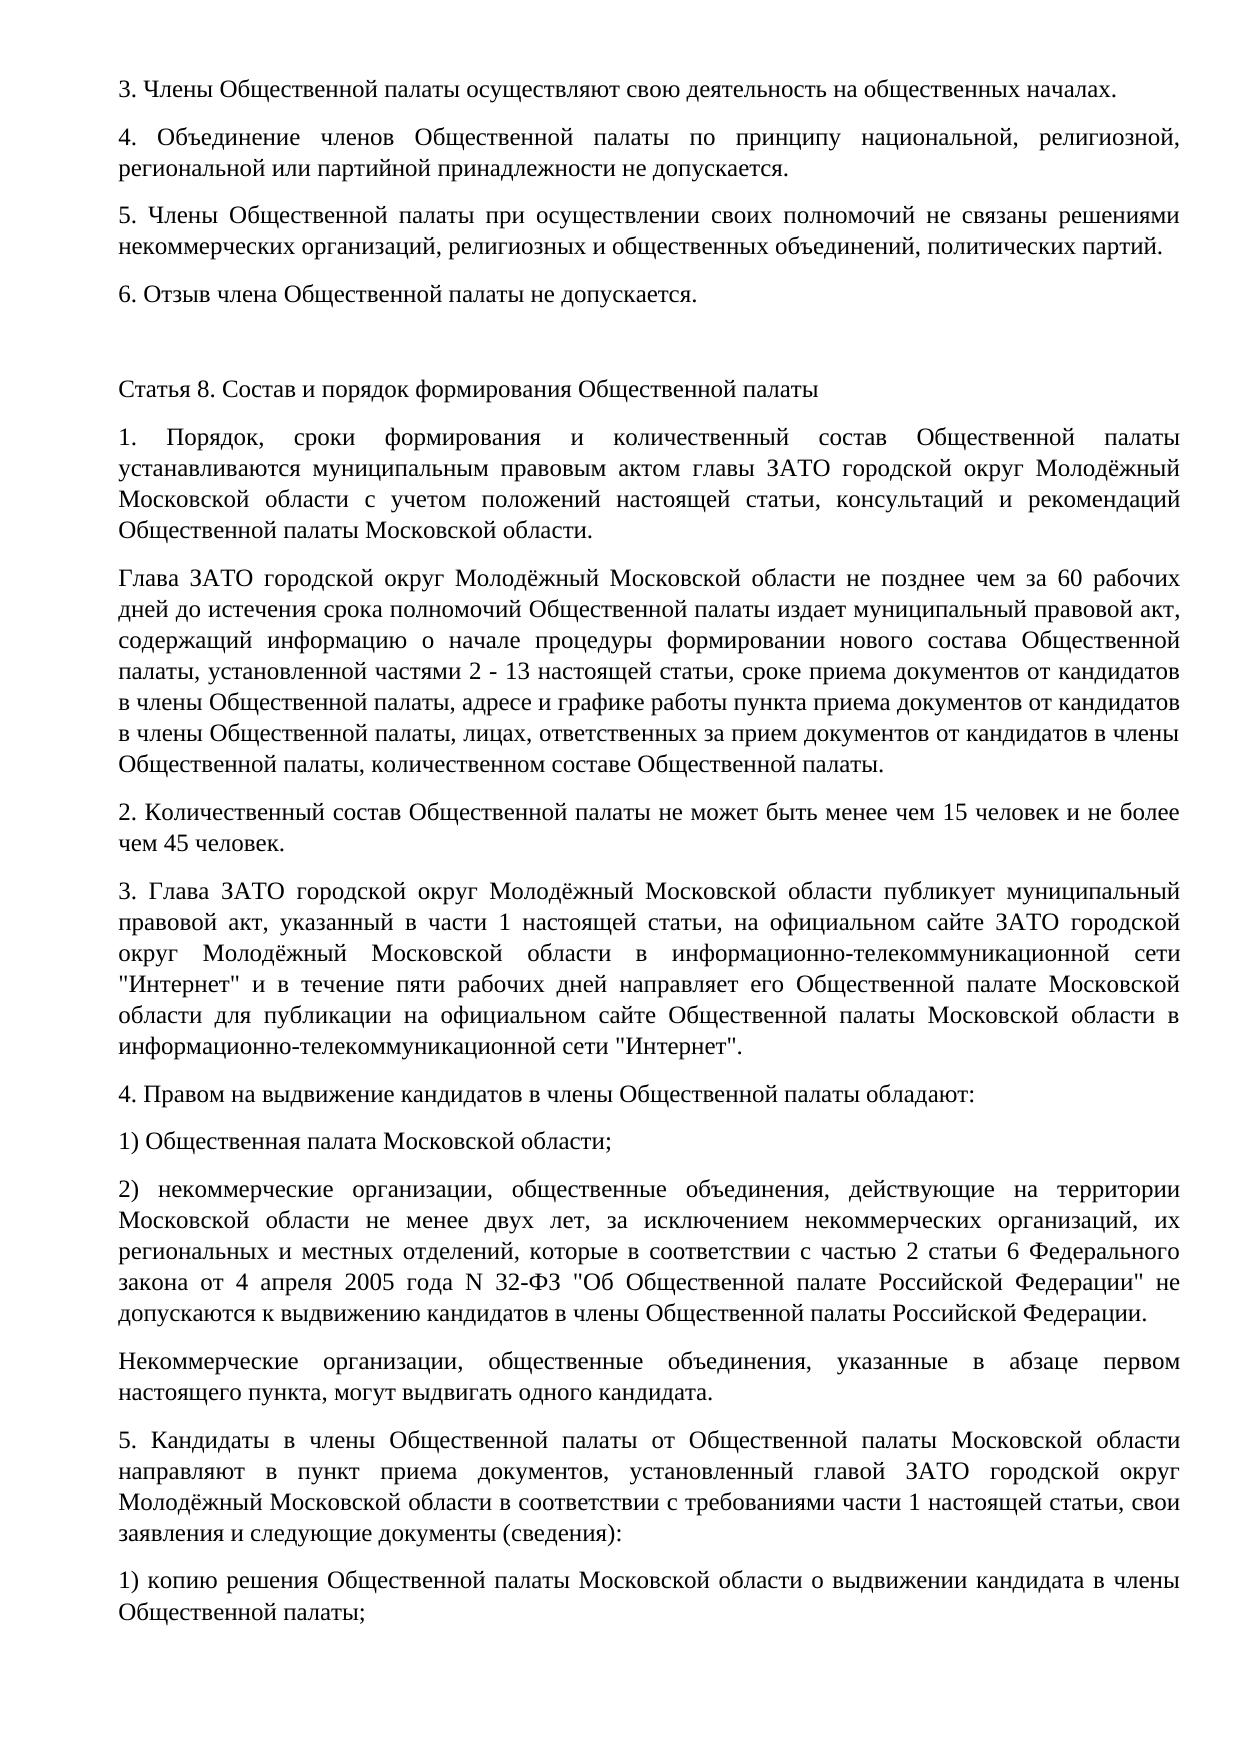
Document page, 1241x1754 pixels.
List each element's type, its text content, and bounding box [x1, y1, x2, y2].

text 1. Порядок, сроки формирования и количественный состав Общественной палаты устанавливаются муниципальным правовым актом главы ЗАТО городской округ Молодёжный Московской области с учетом положений настоящей статьи, консультаций и рекомендаций Общественной палаты Московской области. [118, 422, 1181, 544]
text 5. Кандидаты в члены Общественной палаты от Общественной палаты Московской области направляют в пункт приема документов, установленный главой ЗАТО городской округ Молодёжный Московской области в соответствии с требованиями части 1 настоящей статьи, свои заявления и следующие документы (сведения): [118, 1425, 1181, 1547]
text Статья 8. Состав и порядок формирования Общественной палаты [118, 374, 1181, 403]
text 3. Глава ЗАТО городской округ Молодёжный Московской области публикует муниципальный правовой акт, указанный в части 1 настоящей статьи, на официальном сайте ЗАТО городской округ Молодёжный Московской области в информационно-телекоммуникационной сети "Интернет" и в течение пяти рабочих дней направляет его Общественной палате Московской области для публикации на официальном сайте Общественной палаты Московской области в информационно-телекоммуникационной сети "Интернет". [118, 876, 1181, 1060]
text 6. Отзыв члена Общественной палаты не допускается. [118, 279, 1181, 308]
text 2. Количественный состав Общественной палаты не может быть менее чем 15 человек и не более чем 45 человек. [118, 797, 1181, 857]
text 5. Члены Общественной палаты при осуществлении своих полномочий не связаны решениями некоммерческих организаций, религиозных и общественных объединений, политических партий. [118, 200, 1181, 260]
text 1) копию решения Общественной палаты Московской области о выдвижении кандидата в члены Общественной палаты; [118, 1566, 1181, 1625]
text 4. Правом на выдвижение кандидатов в члены Общественной палаты обладают: [118, 1079, 1181, 1107]
text 2) некоммерческие организации, общественные объединения, действующие на территории Московской области не менее двух лет, за исключением некоммерческих организаций, их региональных и местных отделений, которые в соответствии с частью 2 статьи 6 Федерального закона от 4 апреля 2005 года N 32-ФЗ "Об Общественной палате Российской Федерации" не допускаются к выдвижению кандидатов в члены Общественной палаты Российской Федерации. [118, 1174, 1181, 1327]
text Некоммерческие организации, общественные объединения, указанные в абзаце первом настоящего пункта, могут выдвигать одного кандидата. [118, 1346, 1181, 1406]
text 3. Члены Общественной палаты осуществляют свою деятельность на общественных началах. [118, 74, 1181, 103]
text 1) Общественная палата Московской области; [118, 1126, 1181, 1155]
text Глава ЗАТО городской округ Молодёжный Московской области не позднее чем за 60 рабочих дней до истечения срока полномочий Общественной палаты издает муниципальный правовой акт, содержащий информацию о начале процедуры формировании нового состава Общественной палаты, установленной частями 2 - 13 настоящей статьи, сроке приема документов от кандидатов в члены Общественной палаты, адресе и графике работы пункта приема документов от кандидатов в члены Общественной палаты, лицах, ответственных за прием документов от кандидатов в члены Общественной палаты, количественном составе Общественной палаты. [118, 563, 1181, 778]
text 4. Объединение членов Общественной палаты по принципу национальной, религиозной, региональной или партийной принадлежности не допускается. [118, 122, 1181, 181]
